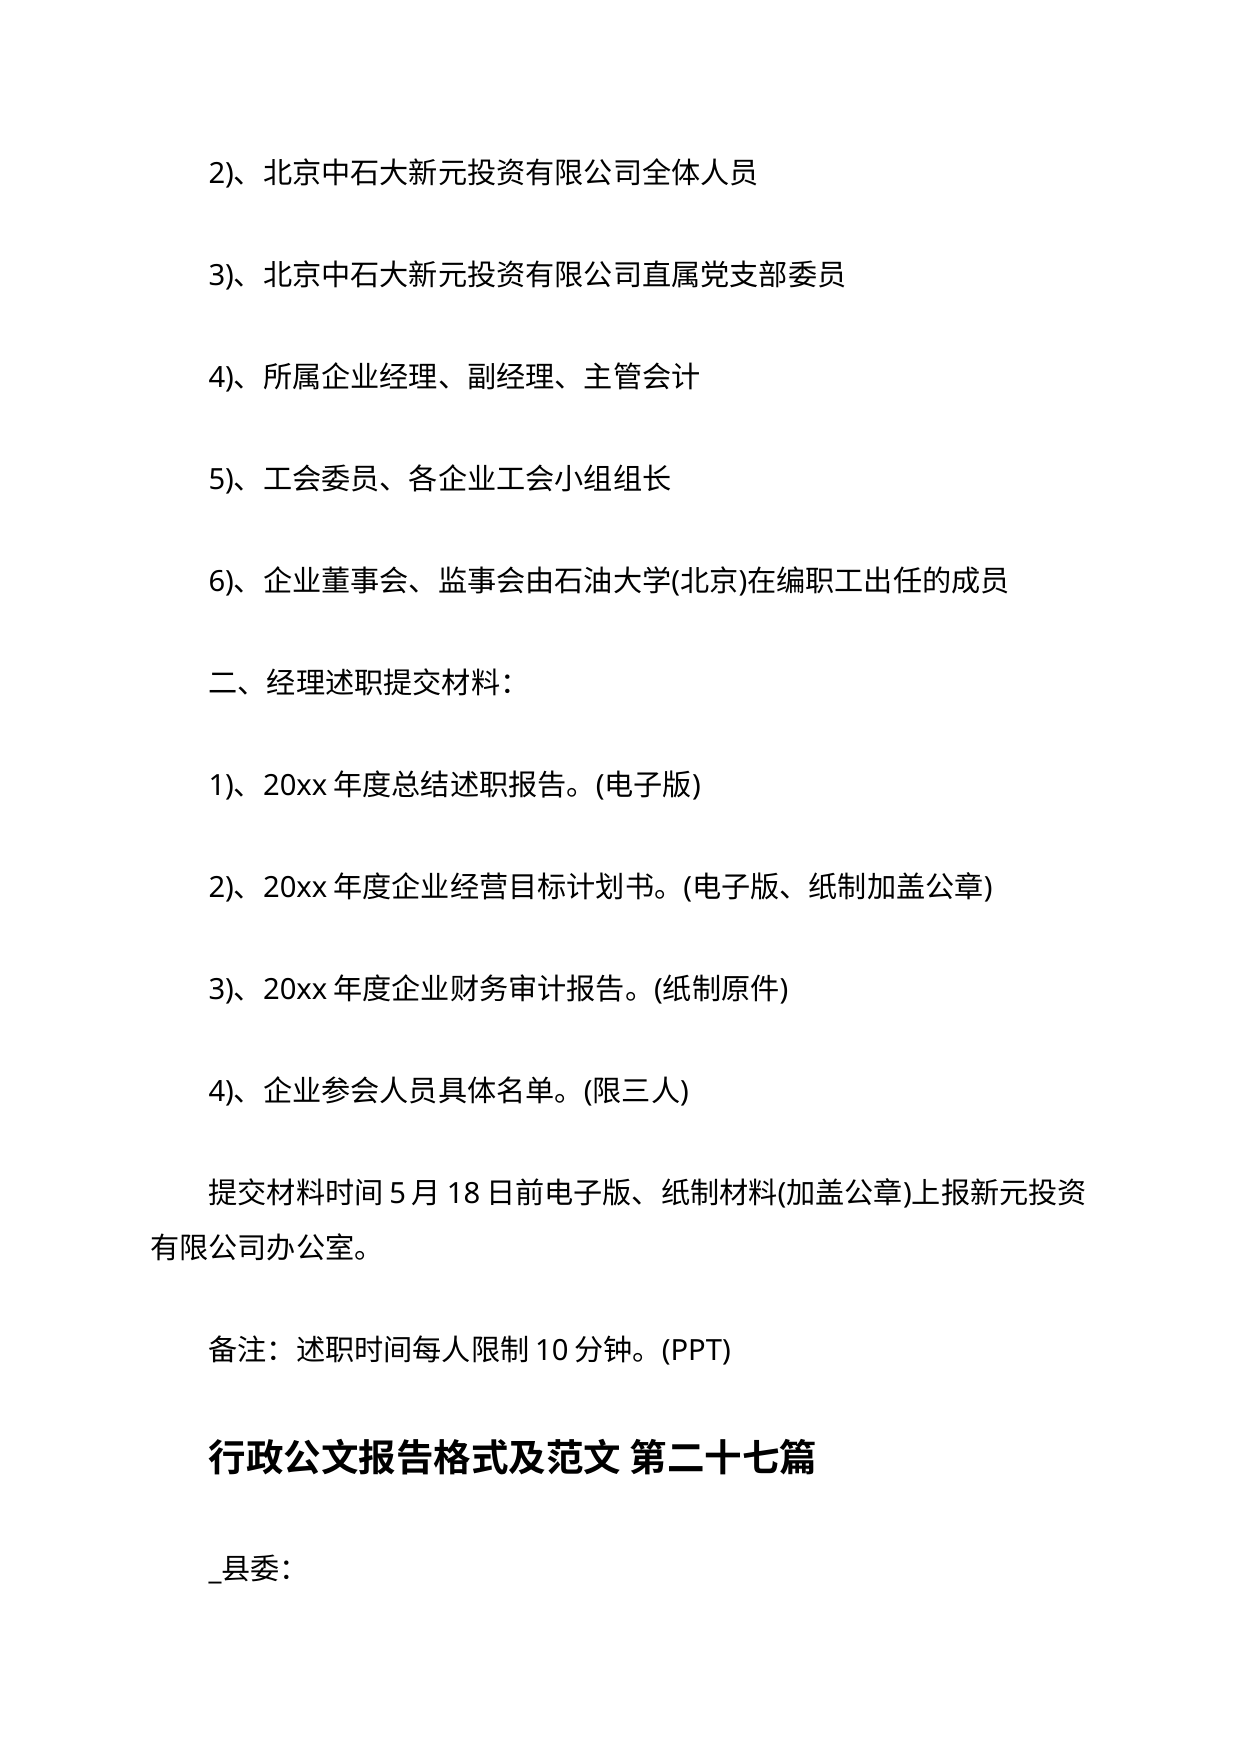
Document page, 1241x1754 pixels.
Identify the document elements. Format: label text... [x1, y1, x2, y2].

text 5)、工会委员、各企业工会小组组长 [150, 456, 1090, 498]
text 备注：述职时间每人限制10分钟。(PPT) [150, 1326, 1090, 1369]
text _县委： [150, 1546, 1090, 1588]
text 3)、20xx年度企业财务审计报告。(纸制原件) [150, 966, 1090, 1008]
text 4)、企业参会人员具体名单。(限三人) [150, 1068, 1090, 1110]
text 2)、北京中石大新元投资有限公司全体人员 [150, 150, 1090, 192]
text 4)、所属企业经理、副经理、主管会计 [150, 354, 1090, 396]
text 行政公文报告格式及范文 第二十七篇 [150, 1428, 1090, 1483]
text 1)、20xx年度总结述职报告。(电子版) [150, 762, 1090, 804]
text 提交材料时间5月18日前电子版、纸制材料(加盖公章)上报新元投资有限公司办公室。 [150, 1169, 1090, 1267]
text 2)、20xx年度企业经营目标计划书。(电子版、纸制加盖公章) [150, 864, 1090, 906]
text 3)、北京中石大新元投资有限公司直属党支部委员 [150, 252, 1090, 294]
text 6)、企业董事会、监事会由石油大学(北京)在编职工出任的成员 [150, 558, 1090, 600]
text 二、经理述职提交材料： [150, 660, 1090, 702]
